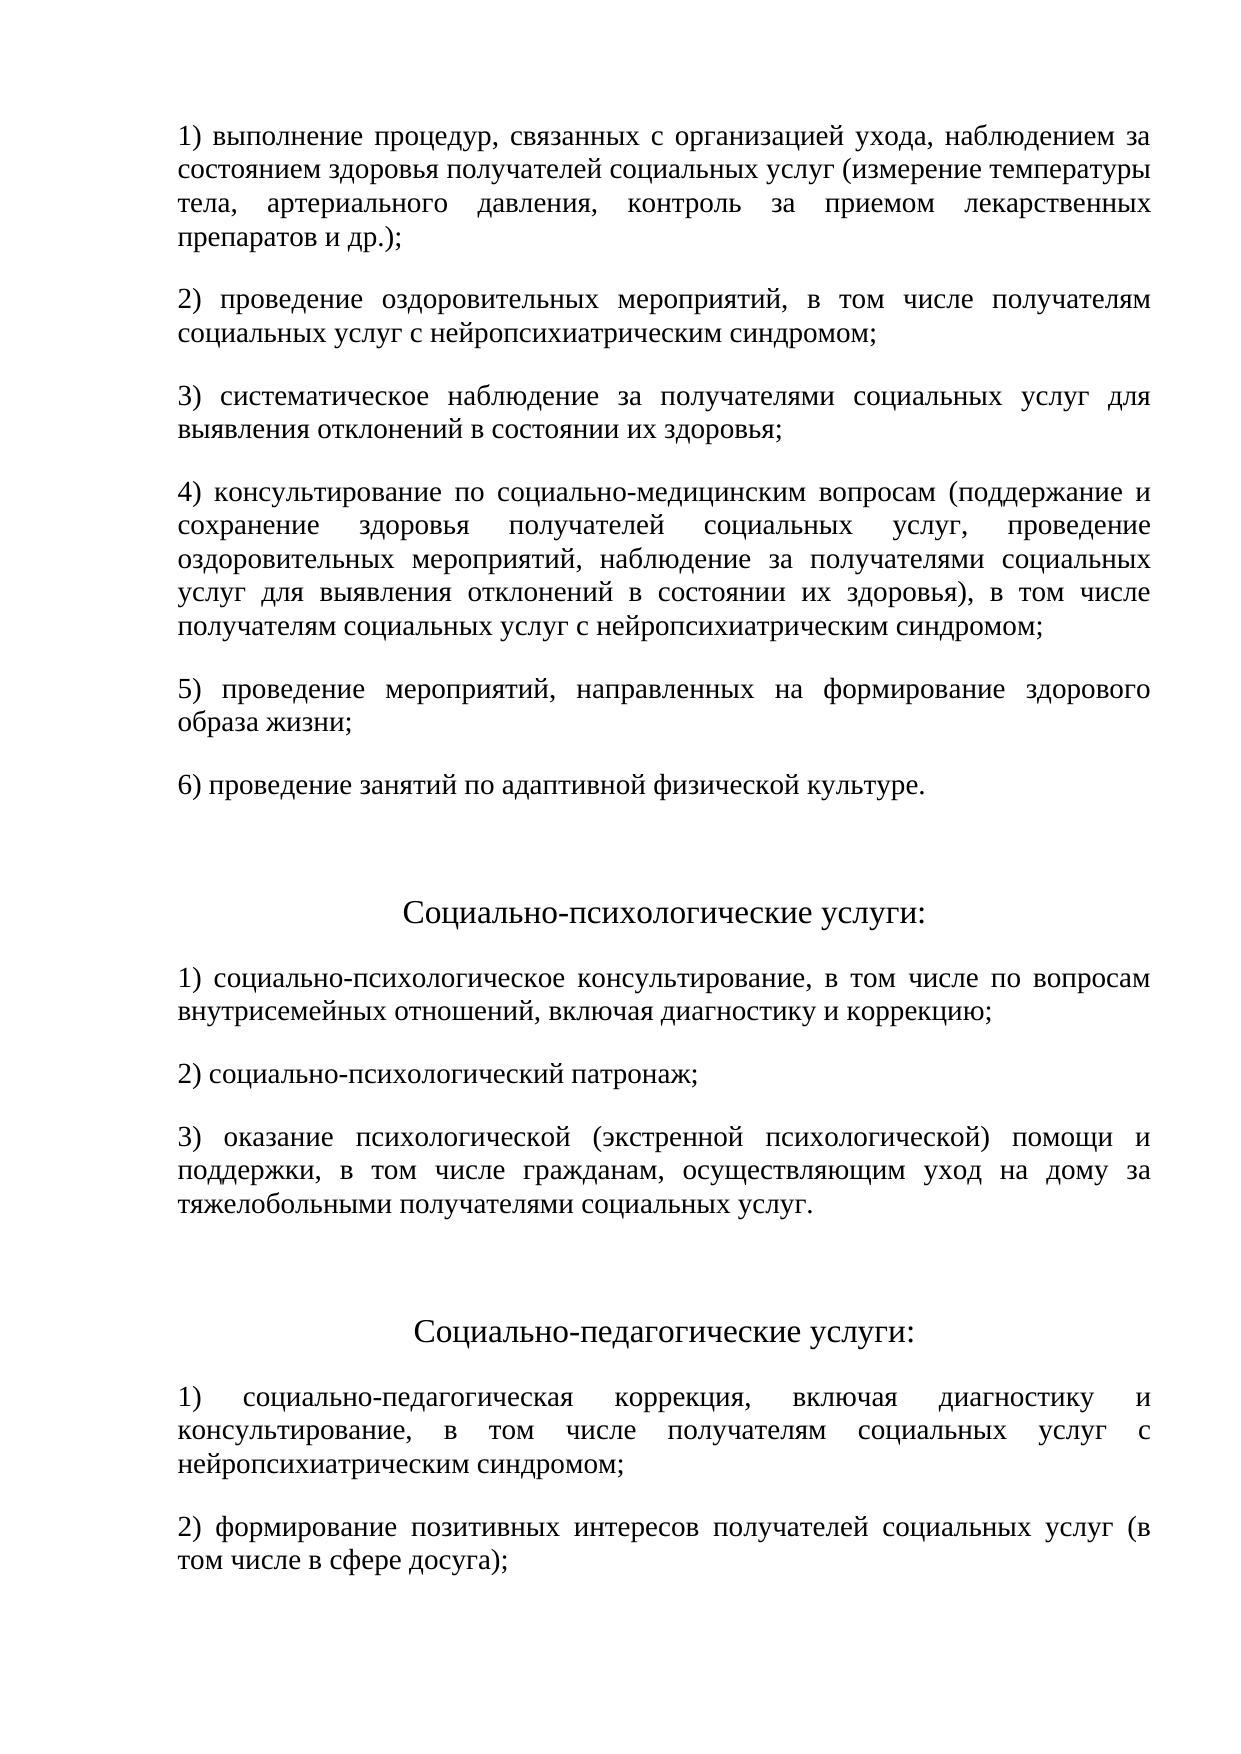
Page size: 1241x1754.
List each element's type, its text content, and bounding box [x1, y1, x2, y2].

text 1) социально-психологическое консультирование, в том числе по вопросам внутрисемейных отношений, включая диагностику и коррекцию; [177, 960, 1152, 1027]
text 4) консультирование по социально-медицинским вопросам (поддержание и сохранение здоровья получателей социальных услуг, проведение оздоровительных мероприятий, наблюдение за получателями социальных услуг для выявления отклонений в состоянии их здоровья), в том числе получателям социальных услуг с нейропсихиатрическим синдромом; [177, 474, 1152, 642]
text 5) проведение мероприятий, направленных на формирование здорового образа жизни; [177, 671, 1152, 738]
text Социально-психологические услуги: [177, 892, 1152, 931]
text 2) проведение оздоровительных мероприятий, в том числе получателям социальных услуг с нейропсихиатрическим синдромом; [177, 281, 1152, 348]
text 3) систематическое наблюдение за получателями социальных услуг для выявления отклонений в состоянии их здоровья; [177, 378, 1152, 445]
text Социально-педагогические услуги: [177, 1311, 1152, 1350]
text 2) социально-психологический патронаж; [177, 1056, 1152, 1090]
text 1) социально-педагогическая коррекция, включая диагностику и консультирование, в том числе получателям социальных услуг с нейропсихиатрическим синдромом; [177, 1379, 1152, 1479]
text 2) формирование позитивных интересов получателей социальных услуг (в том числе в сфере досуга); [177, 1509, 1152, 1576]
text 3) оказание психологической (экстренной психологической) помощи и поддержки, в том числе гражданам, осуществляющим уход на дому за тяжелобольными получателями социальных услуг. [177, 1119, 1152, 1219]
text 1) выполнение процедур, связанных с организацией ухода, наблюдением за состоянием здоровья получателей социальных услуг (измерение температуры тела, артериального давления, контроль за приемом лекарственных препаратов и др.); [177, 118, 1152, 252]
text 6) проведение занятий по адаптивной физической культуре. [177, 767, 1152, 801]
